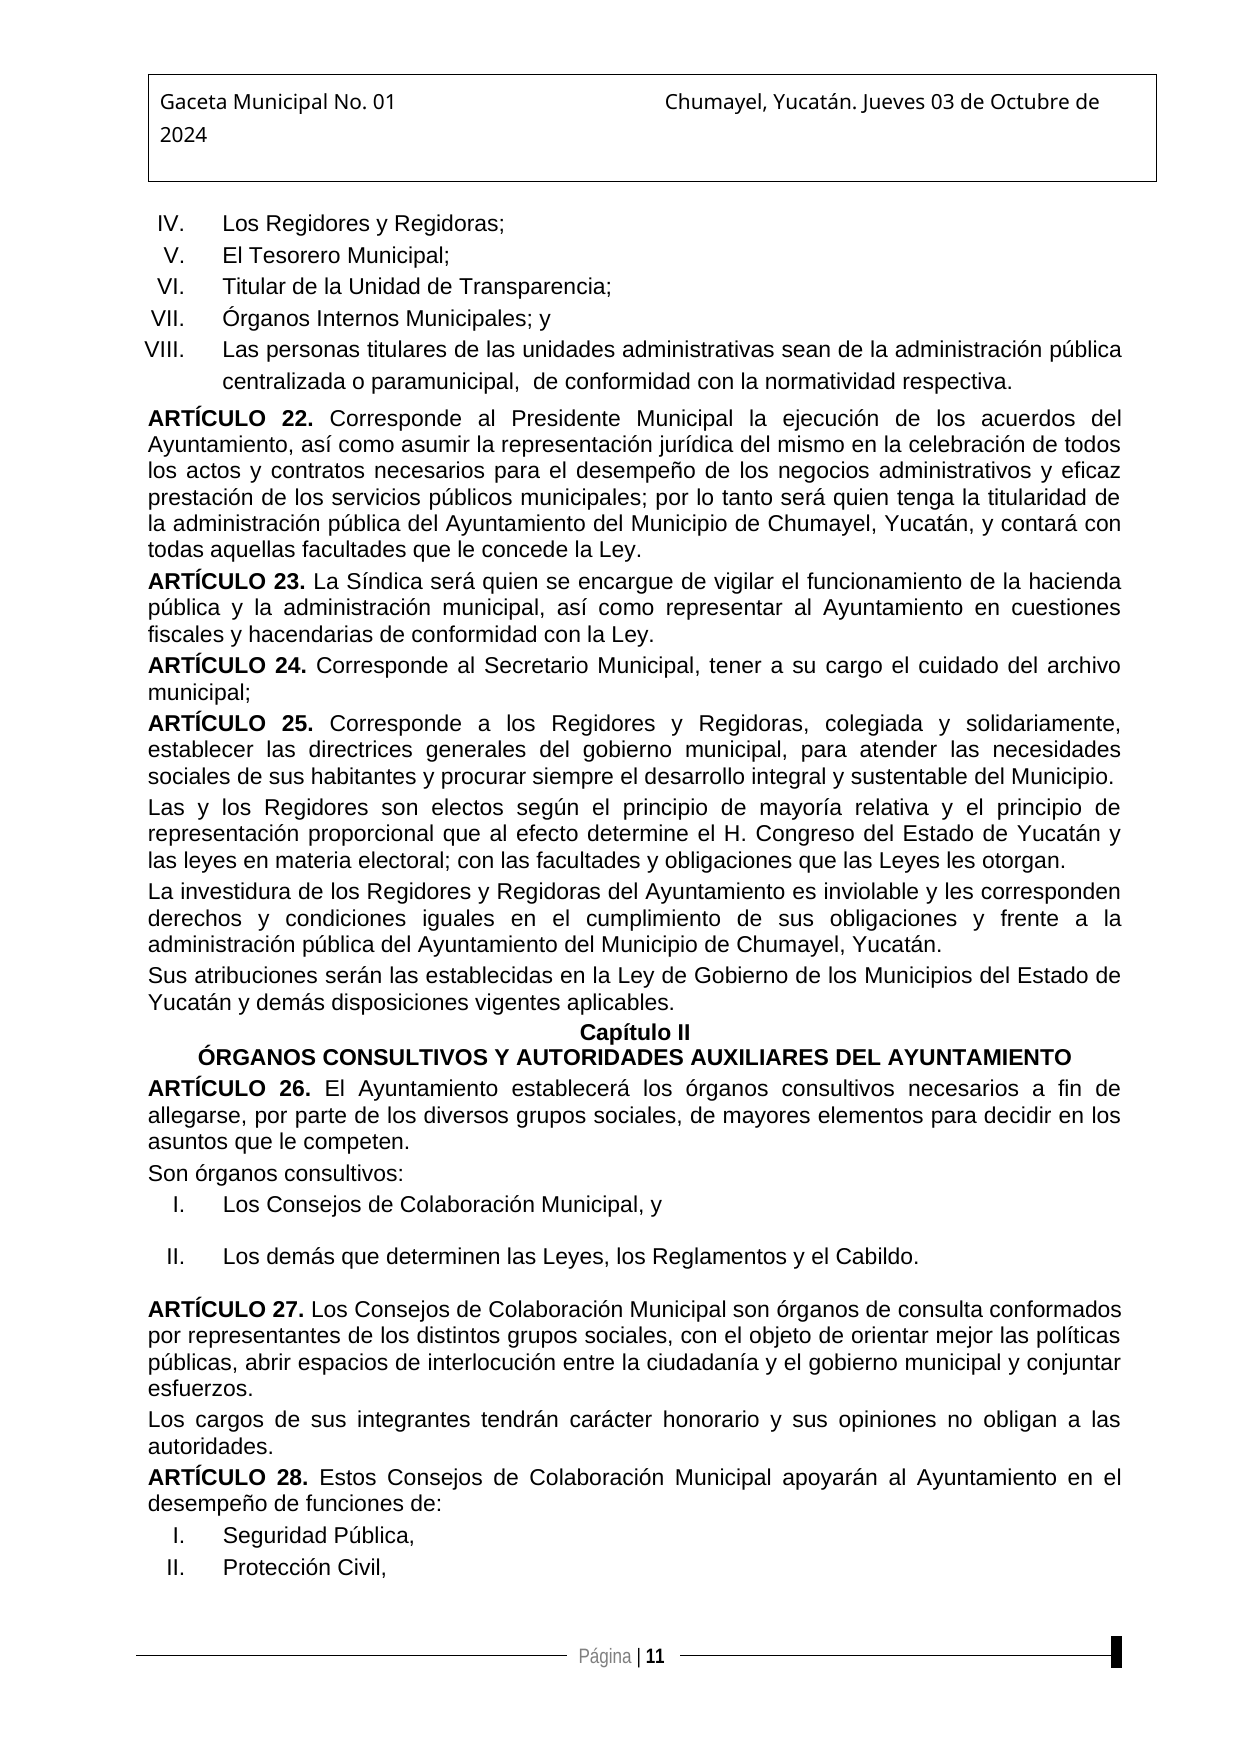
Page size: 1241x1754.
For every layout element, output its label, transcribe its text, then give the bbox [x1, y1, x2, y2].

list Protección Civil, [185, 1553, 1122, 1580]
list Los Consejos de Colaboración Municipal, y [185, 1191, 1122, 1217]
list Seguridad Pública, [185, 1522, 1122, 1548]
text ARTÍCULO 22. Corresponde al Presidente Municipal la ejecución de los acuerdos del Ayuntamiento, así como asumir la representación jurídica del mismo en la celebración de todos los actos y contratos necesarios para el desempeño de los negocios administrativos y eficaz prestación de los servicios públicos municipales; por lo tanto será quien tenga la titularidad de la administración pública del Ayuntamiento del Municipio de Chumayel, Yucatán, y contará con todas aquellas facultades que le concede la Ley. [148, 405, 1122, 563]
text ARTÍCULO 27. Los Consejos de Colaboración Municipal son órganos de consulta conformados por representantes de los distintos grupos sociales, con el objeto de orientar mejor las políticas públicas, abrir espacios de interlocución entre la ciudadanía y el gobierno municipal y conjuntar esfuerzos. [148, 1296, 1122, 1401]
text La investidura de los Regidores y Regidoras del Ayuntamiento es inviolable y les corresponden derechos y condiciones iguales en el cumplimiento de sus obligaciones y frente a la administración pública del Ayuntamiento del Municipio de Chumayel, Yucatán. [148, 878, 1122, 957]
list Las personas titulares de las unidades administrativas sean de la administración pública centralizada o paramunicipal, de conformidad con la normatividad respectiva. [185, 336, 1122, 394]
list Los Regidores y Regidoras; [185, 210, 1122, 237]
list Titular de la Unidad de Transparencia; [185, 273, 1122, 300]
text ARTÍCULO 23. La Síndica será quien se encargue de vigilar el funcionamiento de la hacienda pública y la administración municipal, así como representar al Ayuntamiento en cuestiones fiscales y hacendarias de conformidad con la Ley. [148, 568, 1122, 647]
list Los demás que determinen las Leyes, los Reglamentos y el Cabildo. [185, 1243, 1122, 1270]
text Sus atribuciones serán las establecidas en la Ley de Gobierno de los Municipios del Estado de Yucatán y demás disposiciones vigentes aplicables. [148, 962, 1122, 1015]
text ÓRGANOS CONSULTIVOS Y AUTORIDADES AUXILIARES DEL AYUNTAMIENTO [148, 1045, 1122, 1070]
text ARTÍCULO 25. Corresponde a los Regidores y Regidoras, colegiada y solidariamente, establecer las directrices generales del gobierno municipal, para atender las necesidades sociales de sus habitantes y procurar siempre el desarrollo integral y sustentable del Municipio. [148, 710, 1122, 789]
list Órganos Internos Municipales; y [185, 305, 1122, 331]
text Los cargos de sus integrantes tendrán carácter honorario y sus opiniones no obligan a las autoridades. [148, 1406, 1122, 1459]
text ARTÍCULO 26. El Ayuntamiento establecerá los órganos consultivos necesarios a fin de allegarse, por parte de los diversos grupos sociales, de mayores elementos para decidir en los asuntos que le competen. [148, 1075, 1122, 1154]
list El Tesorero Municipal; [185, 242, 1122, 268]
text Capítulo II [148, 1020, 1122, 1045]
text ARTÍCULO 24. Corresponde al Secretario Municipal, tener a su cargo el cuidado del archivo municipal; [148, 652, 1122, 705]
text Son órganos consultivos: [148, 1159, 1122, 1186]
text ARTÍCULO 28. Estos Consejos de Colaboración Municipal apoyarán al Ayuntamiento en el desempeño de funciones de: [148, 1464, 1122, 1517]
text Las y los Regidores son electos según el principio de mayoría relativa y el principio de representación proporcional que al efecto determine el H. Congreso del Estado de Yucatán y las leyes en materia electoral; con las facultades y obligaciones que las Leyes les otorgan. [148, 794, 1122, 873]
